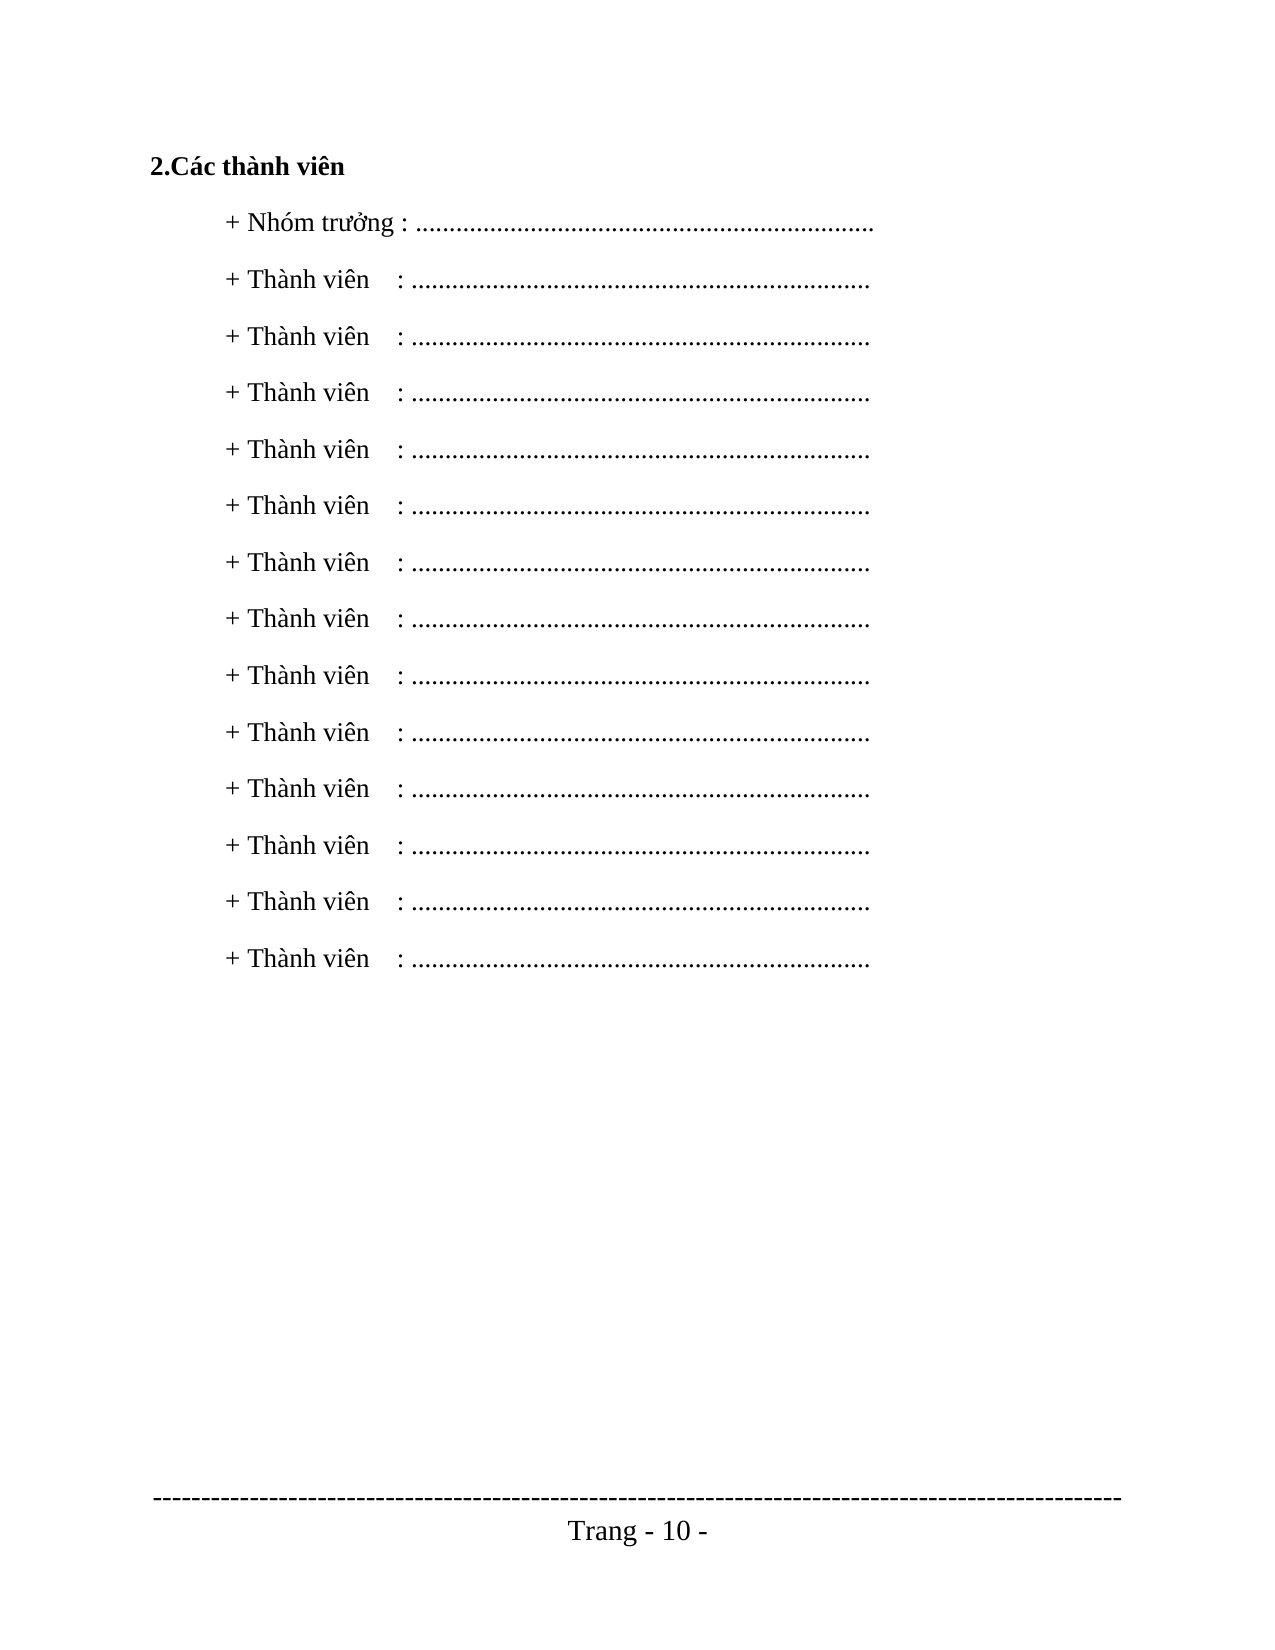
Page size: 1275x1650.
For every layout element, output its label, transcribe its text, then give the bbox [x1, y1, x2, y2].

text + Thành viên : .................................................................... [150, 659, 1125, 690]
text + Thành viên : .................................................................... [150, 433, 1125, 464]
text + Thành viên : .................................................................... [150, 602, 1125, 634]
text + Nhóm trưởng : .................................................................... [150, 207, 1125, 238]
text + Thành viên : .................................................................... [150, 263, 1125, 294]
text + Thành viên : .................................................................... [150, 942, 1125, 973]
text + Thành viên : .................................................................... [150, 489, 1125, 521]
text + Thành viên : .................................................................... [150, 546, 1125, 577]
text + Thành viên : .................................................................... [150, 829, 1125, 860]
text + Thành viên : .................................................................... [150, 772, 1125, 803]
text + Thành viên : .................................................................... [150, 716, 1125, 747]
text + Thành viên : .................................................................... [150, 376, 1125, 407]
text + Thành viên : .................................................................... [150, 320, 1125, 351]
text 2.Các thành viên [150, 150, 1125, 181]
text + Thành viên : .................................................................... [150, 885, 1125, 916]
